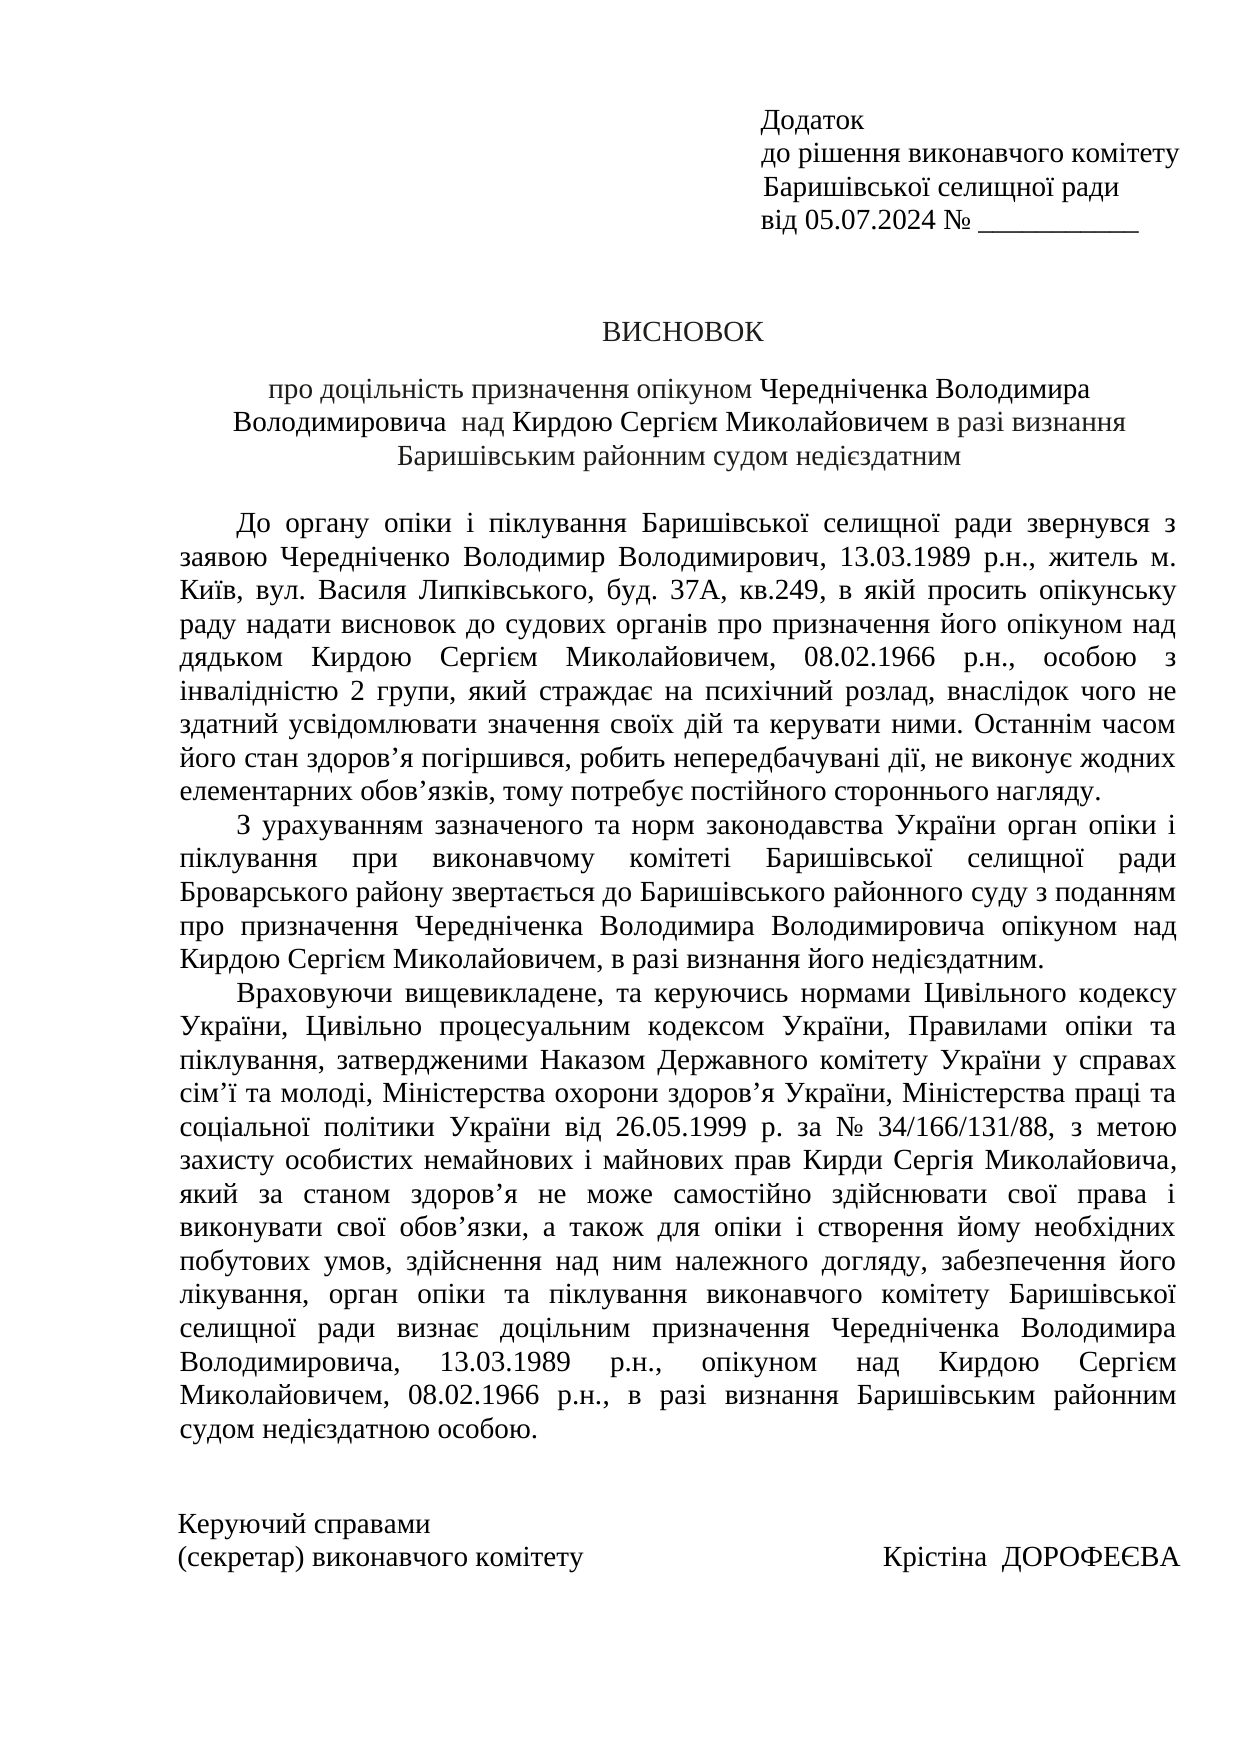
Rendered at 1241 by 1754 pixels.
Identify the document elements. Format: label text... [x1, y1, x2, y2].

text З урахуванням зазначеного та норм законодавства України орган опіки і піклування при виконавчому комітеті Баришівської селищної ради Броварського району звертається до Баришівського районного суду з поданням про призначення Чередніченка Володимира Володимировича опікуном над Кирдою Сергієм Миколайовичем, в разі визнання його недієздатним. [179, 807, 1177, 975]
text Керуючий справами [177, 1506, 1181, 1539]
text (секретар) виконавчого комітету Крістіна ДОРОФЕЄВА [177, 1539, 1181, 1573]
text про доцільність призначення опікуном Чередніченка Володимира Володимировича над Кирдою Сергієм Миколайовичем в разі визнання Баришівським районним судом недієздатним [177, 371, 1181, 472]
text Враховуючи вищевикладене, та керуючись нормами Цивільного кодексу України, Цивільно процесуальним кодексом України, Правилами опіки та піклування, затвердженими Наказом Державного комітету України у справах сімʼї та молоді, Міністерства охорони здоров’я України, Міністерства праці та соціальної політики України від 26.05.1999 р. за № 34/166/131/88, з метою захисту особистих немайнових і майнових прав Кирди Сергія Миколайовича, який за станом здоров’я не може самостійно здійснювати свої права і виконувати свої обов’язки, а також для опіки і створення йому необхідних побутових умов, здійснення над ним належного догляду, забезпечення його лікування, орган опіки та піклування виконавчого комітету Баришівської селищної ради визнає доцільним призначення Чередніченка Володимира Володимировича, 13.03.1989 р.н., опікуном над Кирдою Сергієм Миколайовичем, 08.02.1966 р.н., в разі визнання Баришівським районним судом недієздатною особою. [179, 975, 1177, 1444]
text ВИСНОВОК [177, 314, 1181, 348]
text від 05.07.2024 № ___________ [177, 202, 1181, 236]
text Баришівської селищної ради [118, 169, 1181, 202]
text До органу опіки і піклування Баришівської селищної ради звернувся з заявою Чередніченко Володимир Володимирович, 13.03.1989 р.н., житель м. Київ, вул. Василя Липківського, буд. 37А, кв.249, в якій просить опікунську раду надати висновок до судових органів про призначення його опікуном над дядьком Кирдою Сергієм Миколайовичем, 08.02.1966 р.н., особою з інвалідністю 2 групи, який страждає на психічний розлад, внаслідок чого не здатний усвідомлювати значення своїх дій та керувати ними. Останнім часом його стан здоров’я погіршився, робить непередбачувані дії, не виконує жодних елементарних обов’язків, тому потребує постійного стороннього нагляду. [179, 505, 1177, 807]
text до рішення виконавчого комітету [118, 135, 1181, 169]
text Додаток [118, 102, 1181, 135]
